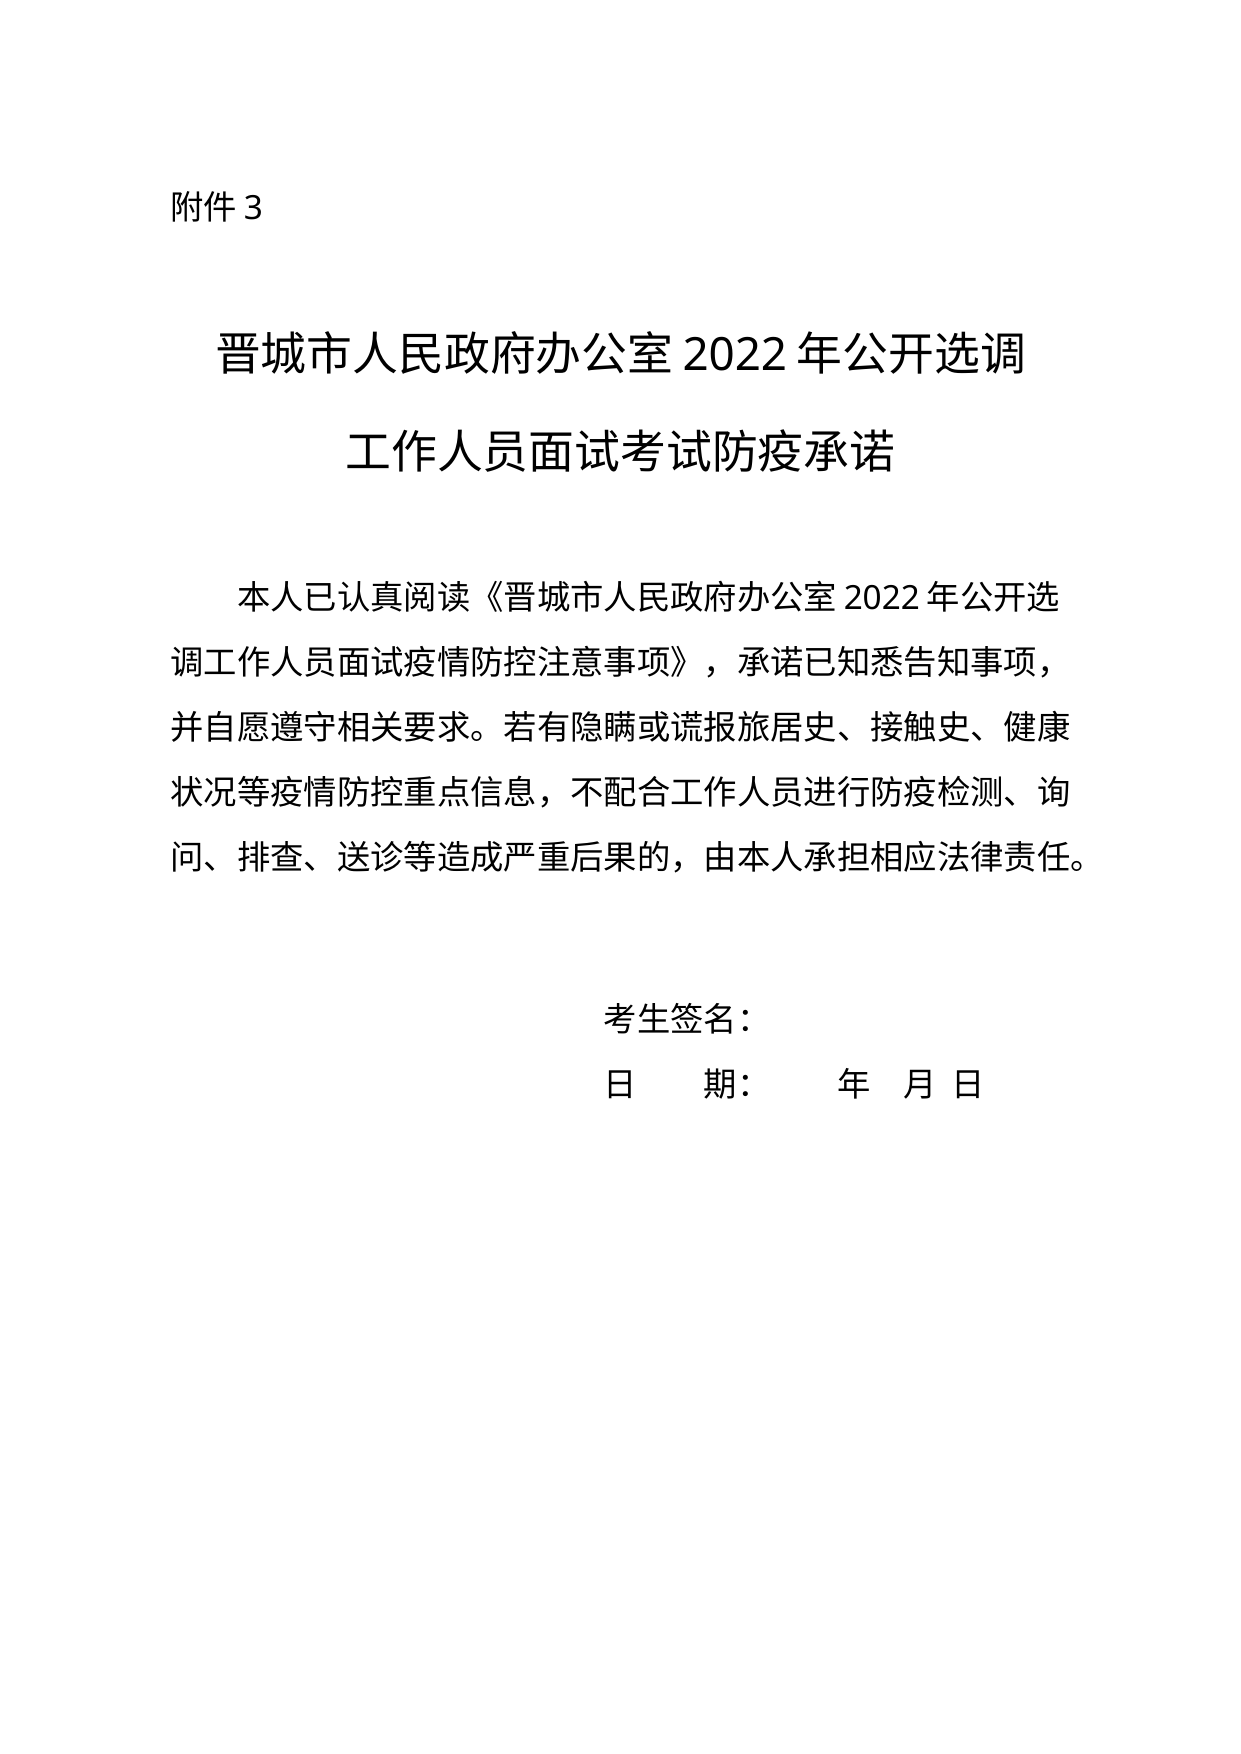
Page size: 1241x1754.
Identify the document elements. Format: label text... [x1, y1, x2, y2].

list 晋城市人民政府办公室2022年公开选调 [170, 302, 1070, 400]
list 工作人员面试考试防疫承诺 [170, 400, 1070, 497]
list 日 期： 年 月 日 [170, 1050, 1070, 1115]
list 考生签名： [170, 985, 1070, 1050]
list 本人已认真阅读《晋城市人民政府办公室2022年公开选调工作人员面试疫情防控注意事项》，承诺已知悉告知事项，并自愿遵守相关要求。若有隐瞒或谎报旅居史、接触史、健康状况等疫情防控重点信息，不配合工作人员进行防疫检测、询问、排查、送诊等造成严重后果的，由本人承担相应法律责任。 [170, 562, 1070, 887]
list 附件3 [170, 172, 1070, 237]
